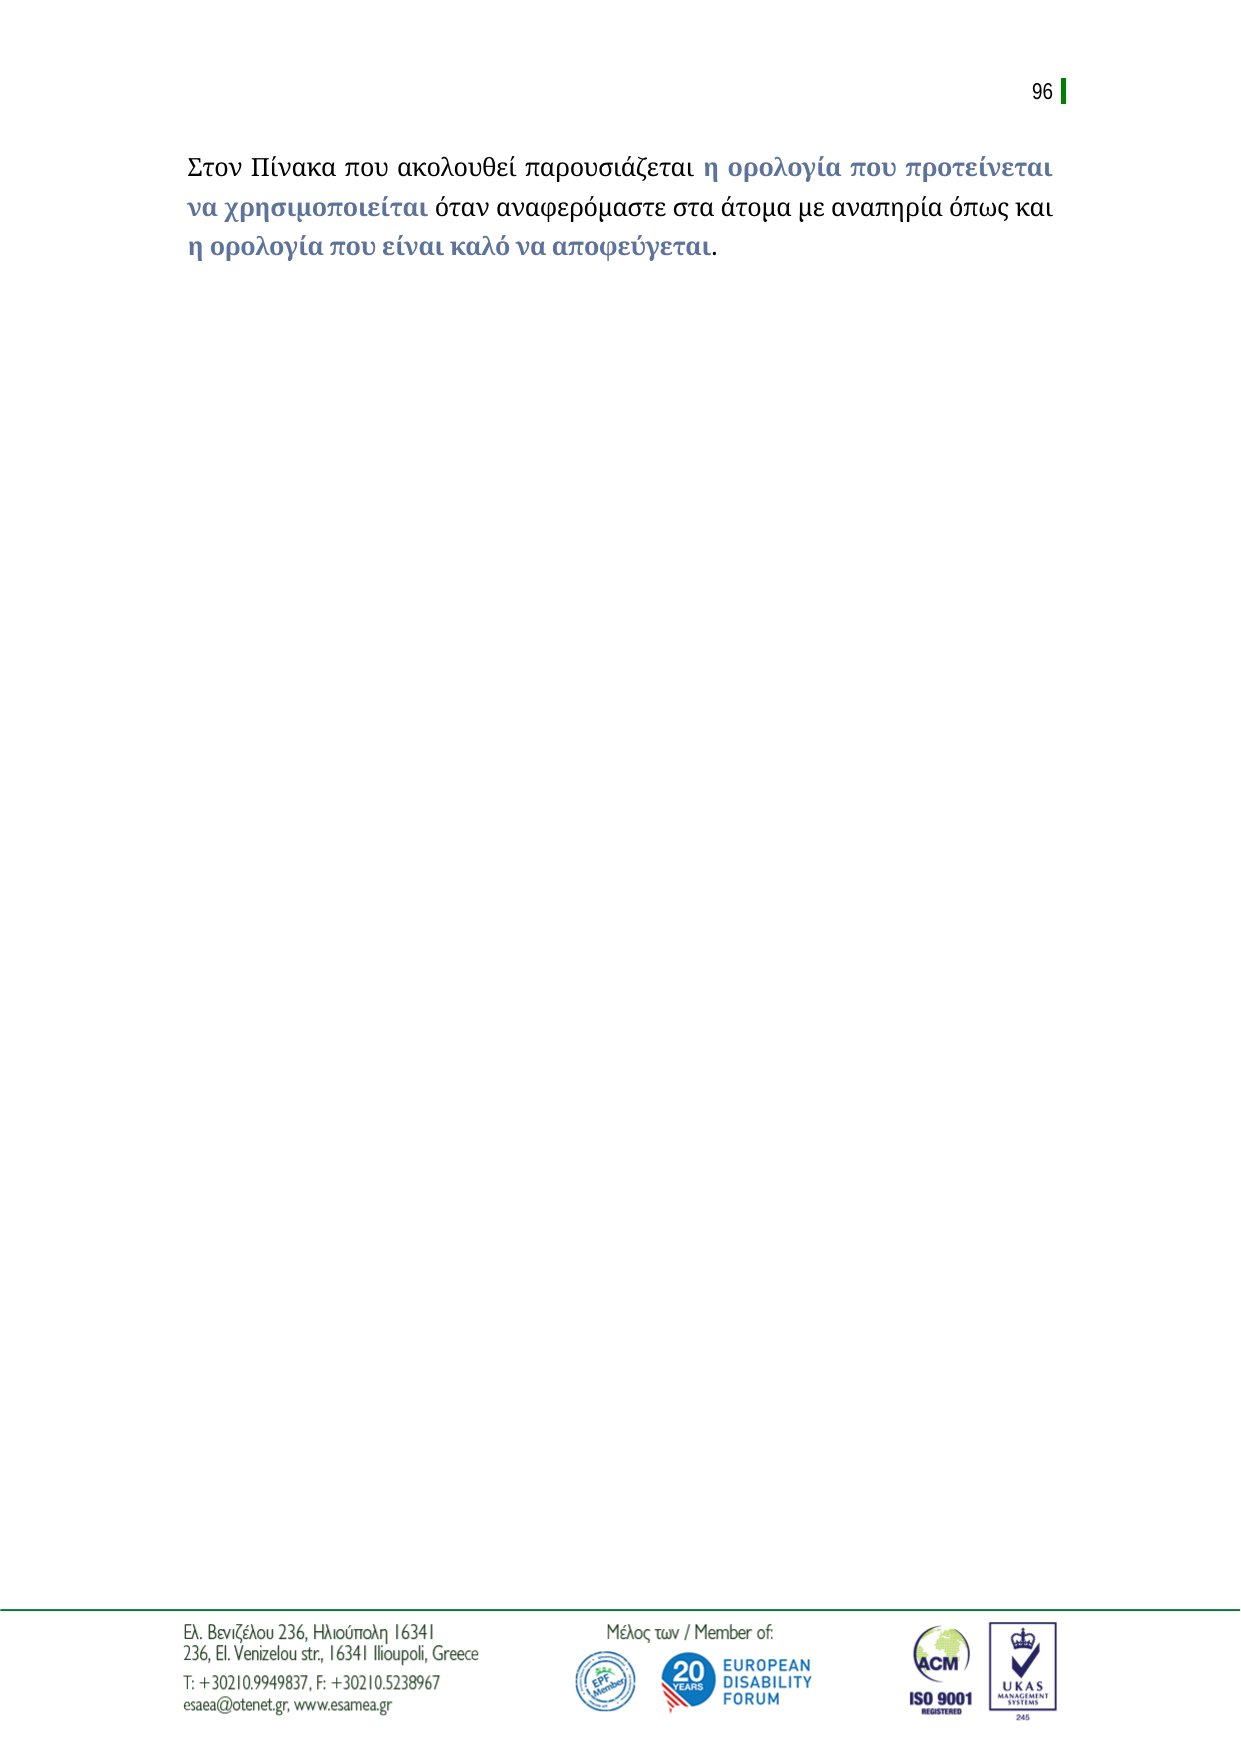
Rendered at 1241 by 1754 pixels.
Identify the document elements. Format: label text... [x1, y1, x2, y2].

picture [0, 1596, 1241, 1754]
text Στον Πίνακα που ακολουθεί παρουσιάζεται η ορολογία που προτείνεται να χρησιμοποιείται όταν αναφερόμαστε στα άτομα με αναπηρία όπως και η ορολογία που είναι καλό να αποφεύγεται. [187, 150, 1053, 262]
